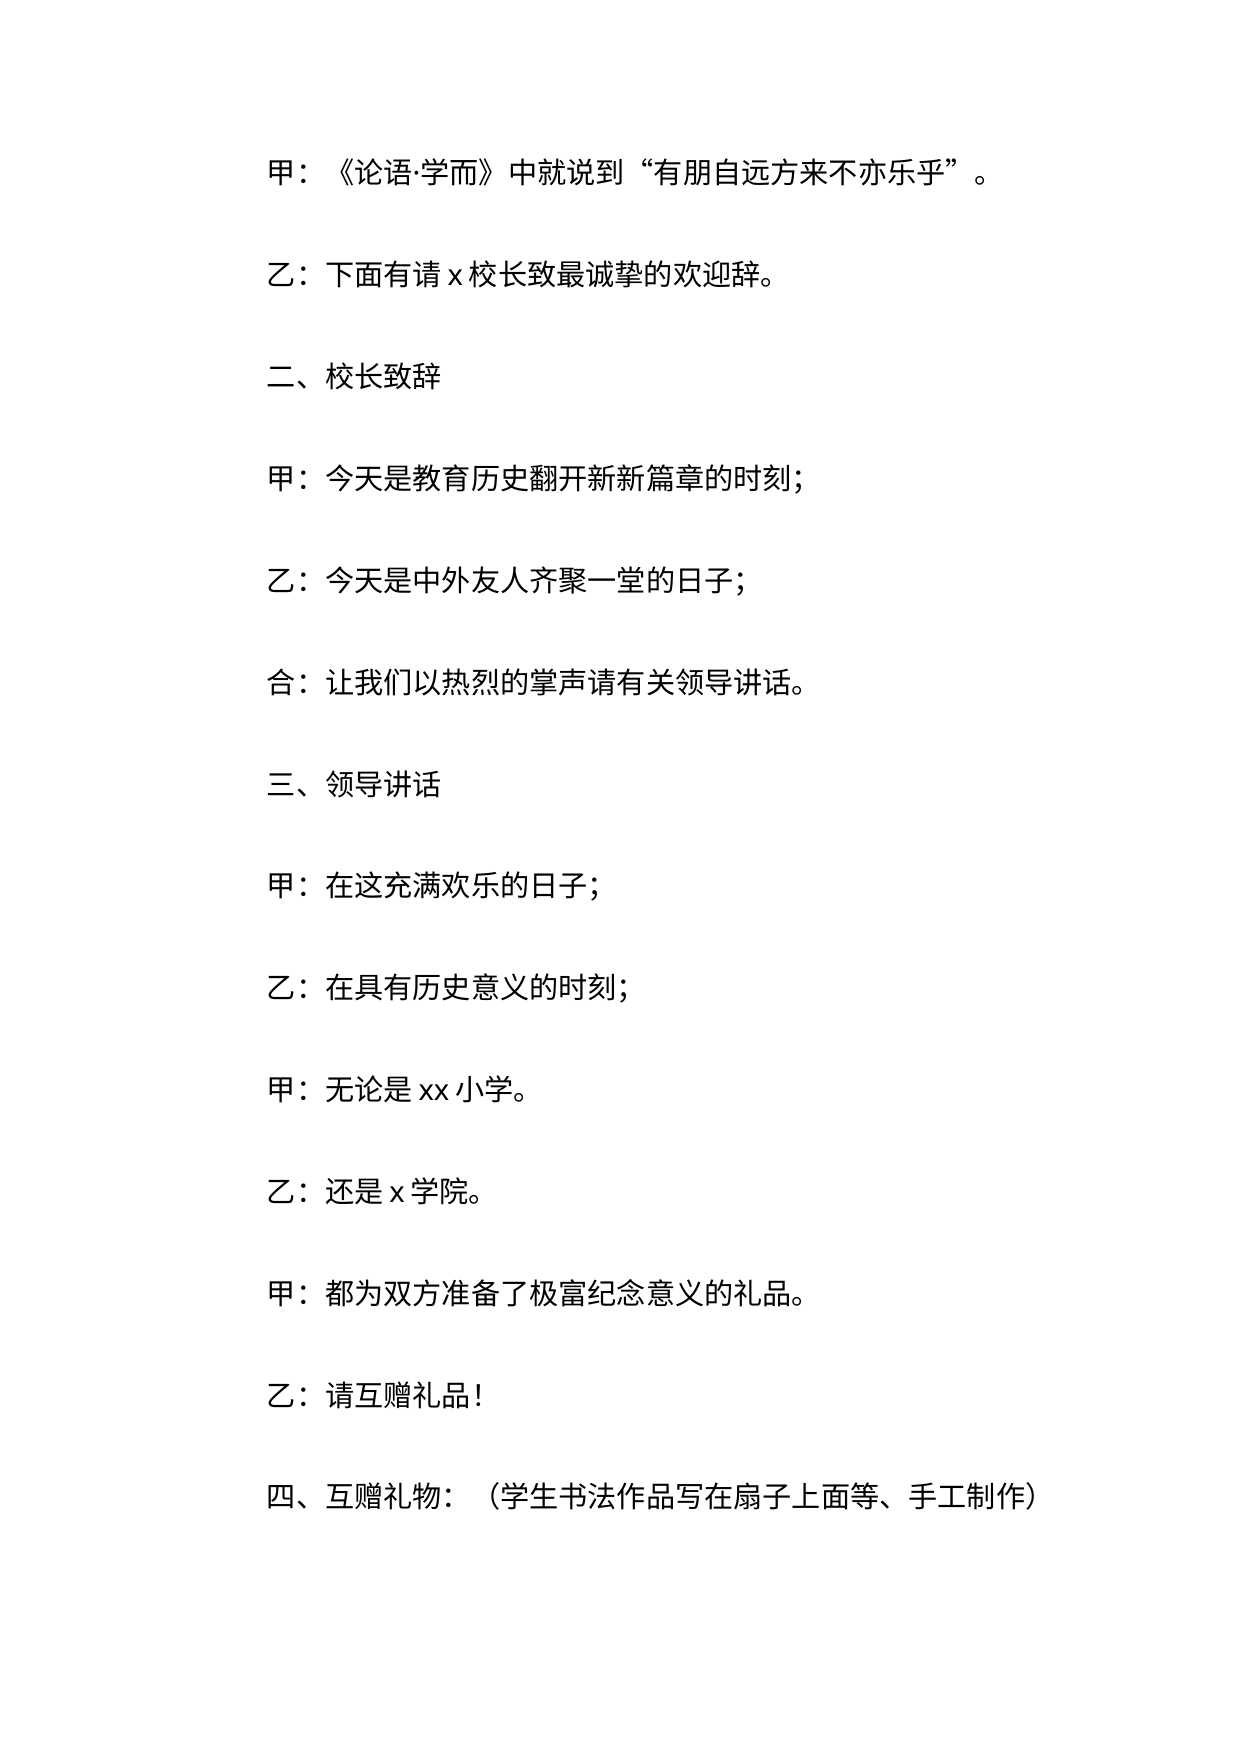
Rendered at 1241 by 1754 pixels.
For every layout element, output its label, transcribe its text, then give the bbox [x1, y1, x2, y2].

text 甲：都为双方准备了极富纪念意义的礼品。 [150, 1270, 1090, 1313]
text 甲：无论是xx小学。 [150, 1066, 1090, 1109]
text 合：让我们以热烈的掌声请有关领导讲话。 [150, 659, 1090, 702]
text 乙：还是x学院。 [150, 1168, 1090, 1211]
text 三、领导讲话 [150, 761, 1090, 803]
text 乙：在具有历史意义的时刻； [150, 964, 1090, 1007]
text 甲：在这充满欢乐的日子； [150, 863, 1090, 905]
text 二、校长致辞 [150, 354, 1090, 396]
text 乙：请互赠礼品！ [150, 1372, 1090, 1414]
text 甲：《论语·学而》中就说到“有朋自远方来不亦乐乎”。 [150, 150, 1090, 192]
text 乙：今天是中外友人齐聚一堂的日子； [150, 557, 1090, 600]
text 甲：今天是教育历史翻开新新篇章的时刻； [150, 456, 1090, 498]
text 乙：下面有请x校长致最诚挚的欢迎辞。 [150, 252, 1090, 294]
text 四、互赠礼物：（学生书法作品写在扇子上面等、手工制作） [150, 1474, 1090, 1516]
